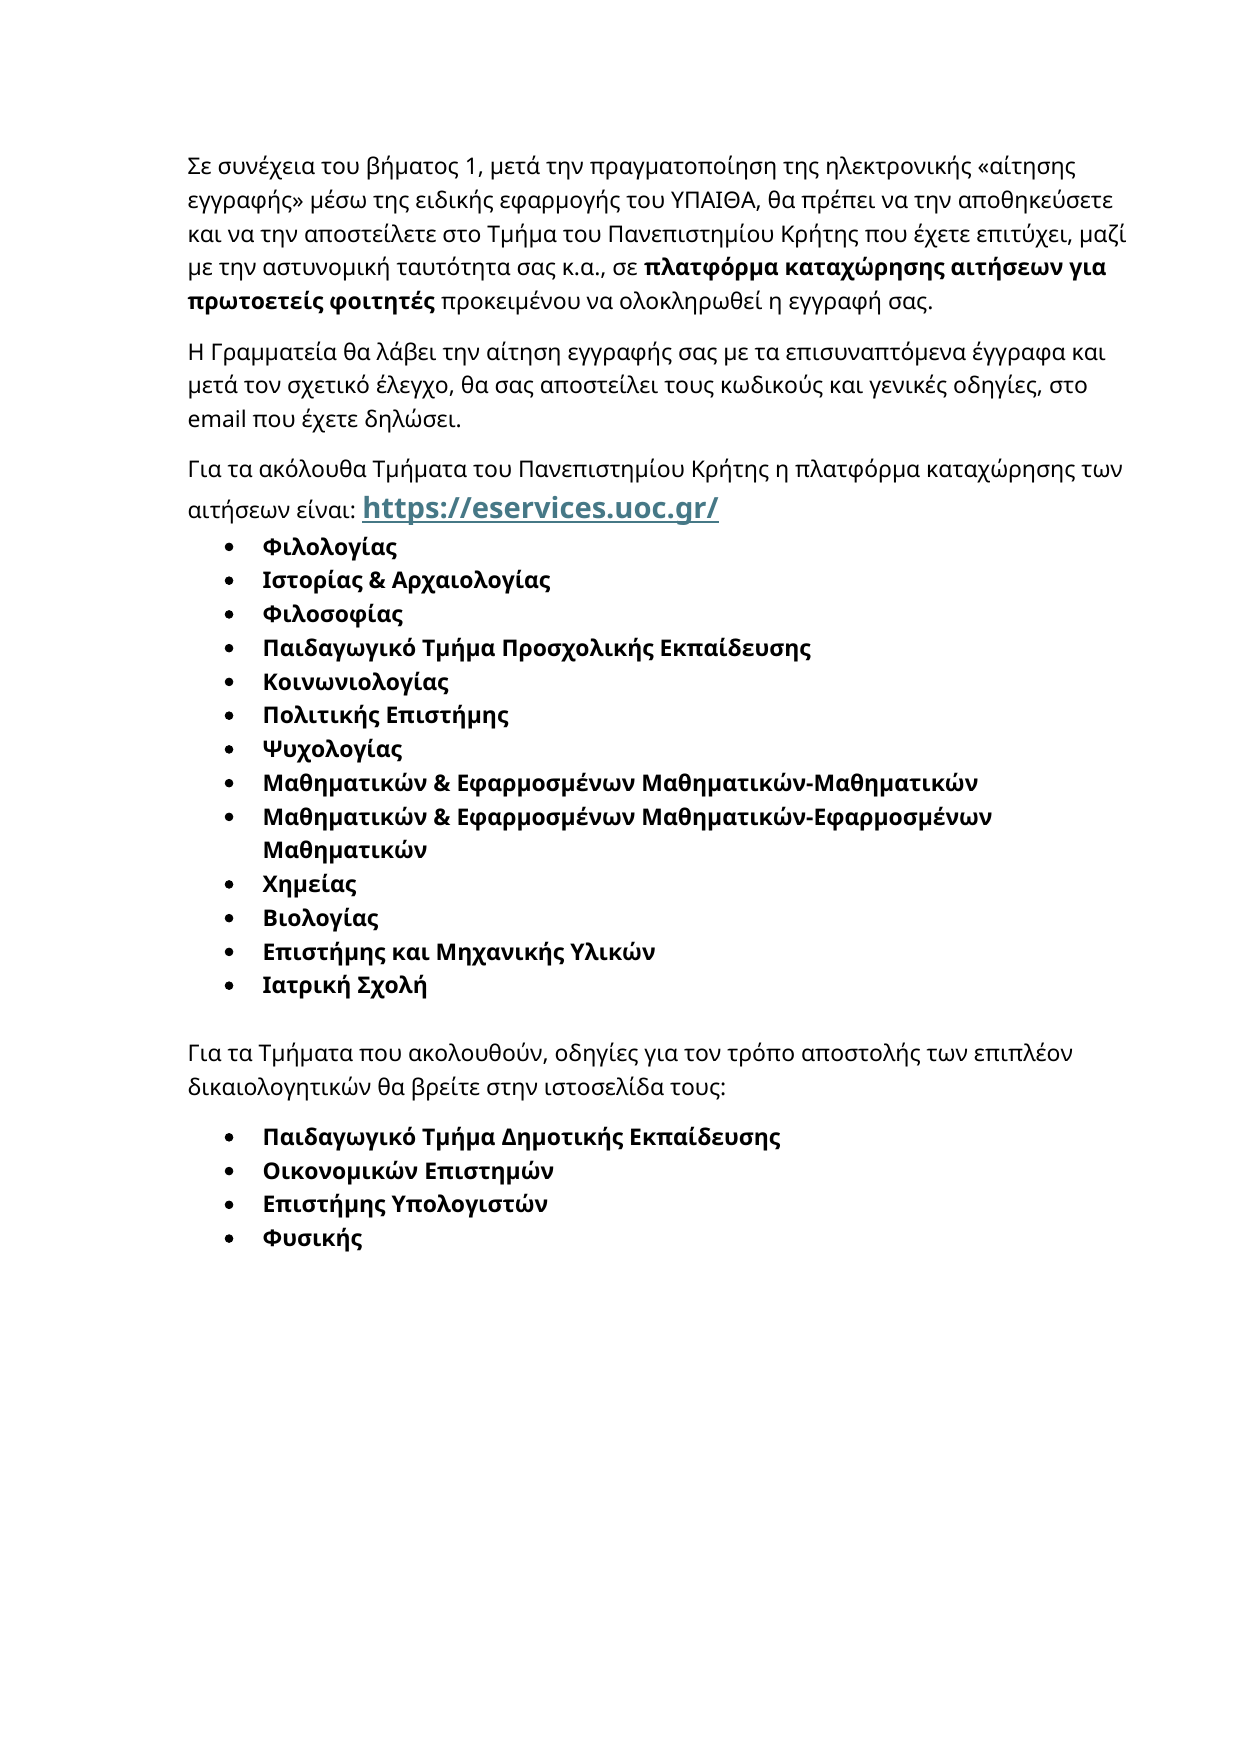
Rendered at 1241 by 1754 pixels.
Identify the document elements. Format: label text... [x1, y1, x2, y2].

text Σε συνέχεια του βήματος 1, μετά την πραγματοποίηση της ηλεκτρονικής «αίτησης εγγραφής» μέσω της ειδικής εφαρμογής του ΥΠΑΙΘΑ, θα πρέπει να την αποθηκεύσετε και να την αποστείλετε στο Τμήμα του Πανεπιστημίου Κρήτης που έχετε επιτύχει, μαζί με την αστυνομική ταυτότητα σας κ.α., σε πλατφόρμα καταχώρησης αιτήσεων για πρωτοετείς φοιτητές προκειμένου να ολοκληρωθεί η εγγραφή σας. [187, 150, 1152, 316]
text Η Γραμματεία θα λάβει την αίτηση εγγραφής σας με τα επισυναπτόμενα έγγραφα και μετά τον σχετικό έλεγχο, θα σας αποστείλει τους κωδικούς και γενικές οδηγίες, στο email που έχετε δηλώσει. [187, 335, 1152, 434]
list Επιστήμης και Μηχανικής Υλικών [225, 936, 1152, 967]
list Φιλοσοφίας [225, 598, 1152, 629]
list Βιολογίας [225, 902, 1152, 933]
list Κοινωνιολογίας [225, 666, 1152, 697]
list Οικονομικών Επιστημών [225, 1155, 1152, 1186]
list Ιστορίας & Αρχαιολογίας [225, 564, 1152, 596]
list Παιδαγωγικό Τμήμα Δημοτικής Εκπαίδευσης [225, 1121, 1152, 1152]
text Για τα Τμήματα που ακολουθούν, οδηγίες για τον τρόπο αποστολής των επιπλέον δικαιολογητικών θα βρείτε στην ιστοσελίδα τους: [187, 1037, 1152, 1102]
list Ψυχολογίας [225, 733, 1152, 764]
list Χημείας [225, 868, 1152, 899]
list Φυσικής [225, 1222, 1152, 1253]
text Για τα ακόλουθα Τμήματα του Πανεπιστημίου Κρήτης η πλατφόρμα καταχώρησης των αιτήσεων είναι: https://eservices.uoc.gr/ [187, 453, 1152, 527]
list Παιδαγωγικό Τμήμα Προσχολικής Εκπαίδευσης [225, 632, 1152, 663]
list Eπιστήμης Υπολογιστών [225, 1188, 1152, 1220]
list Μαθηματικών & Eφαρμοσμένων Μαθηματικών-Μαθηματικών [225, 767, 1152, 798]
list Πολιτικής Επιστήμης [225, 699, 1152, 731]
list Iατρική Σχολή [225, 969, 1152, 1001]
list Φιλολογίας [225, 531, 1152, 562]
list Μαθηματικών & Eφαρμοσμένων Μαθηματικών-Εφαρμοσμένων Μαθηματικών [225, 801, 1152, 866]
